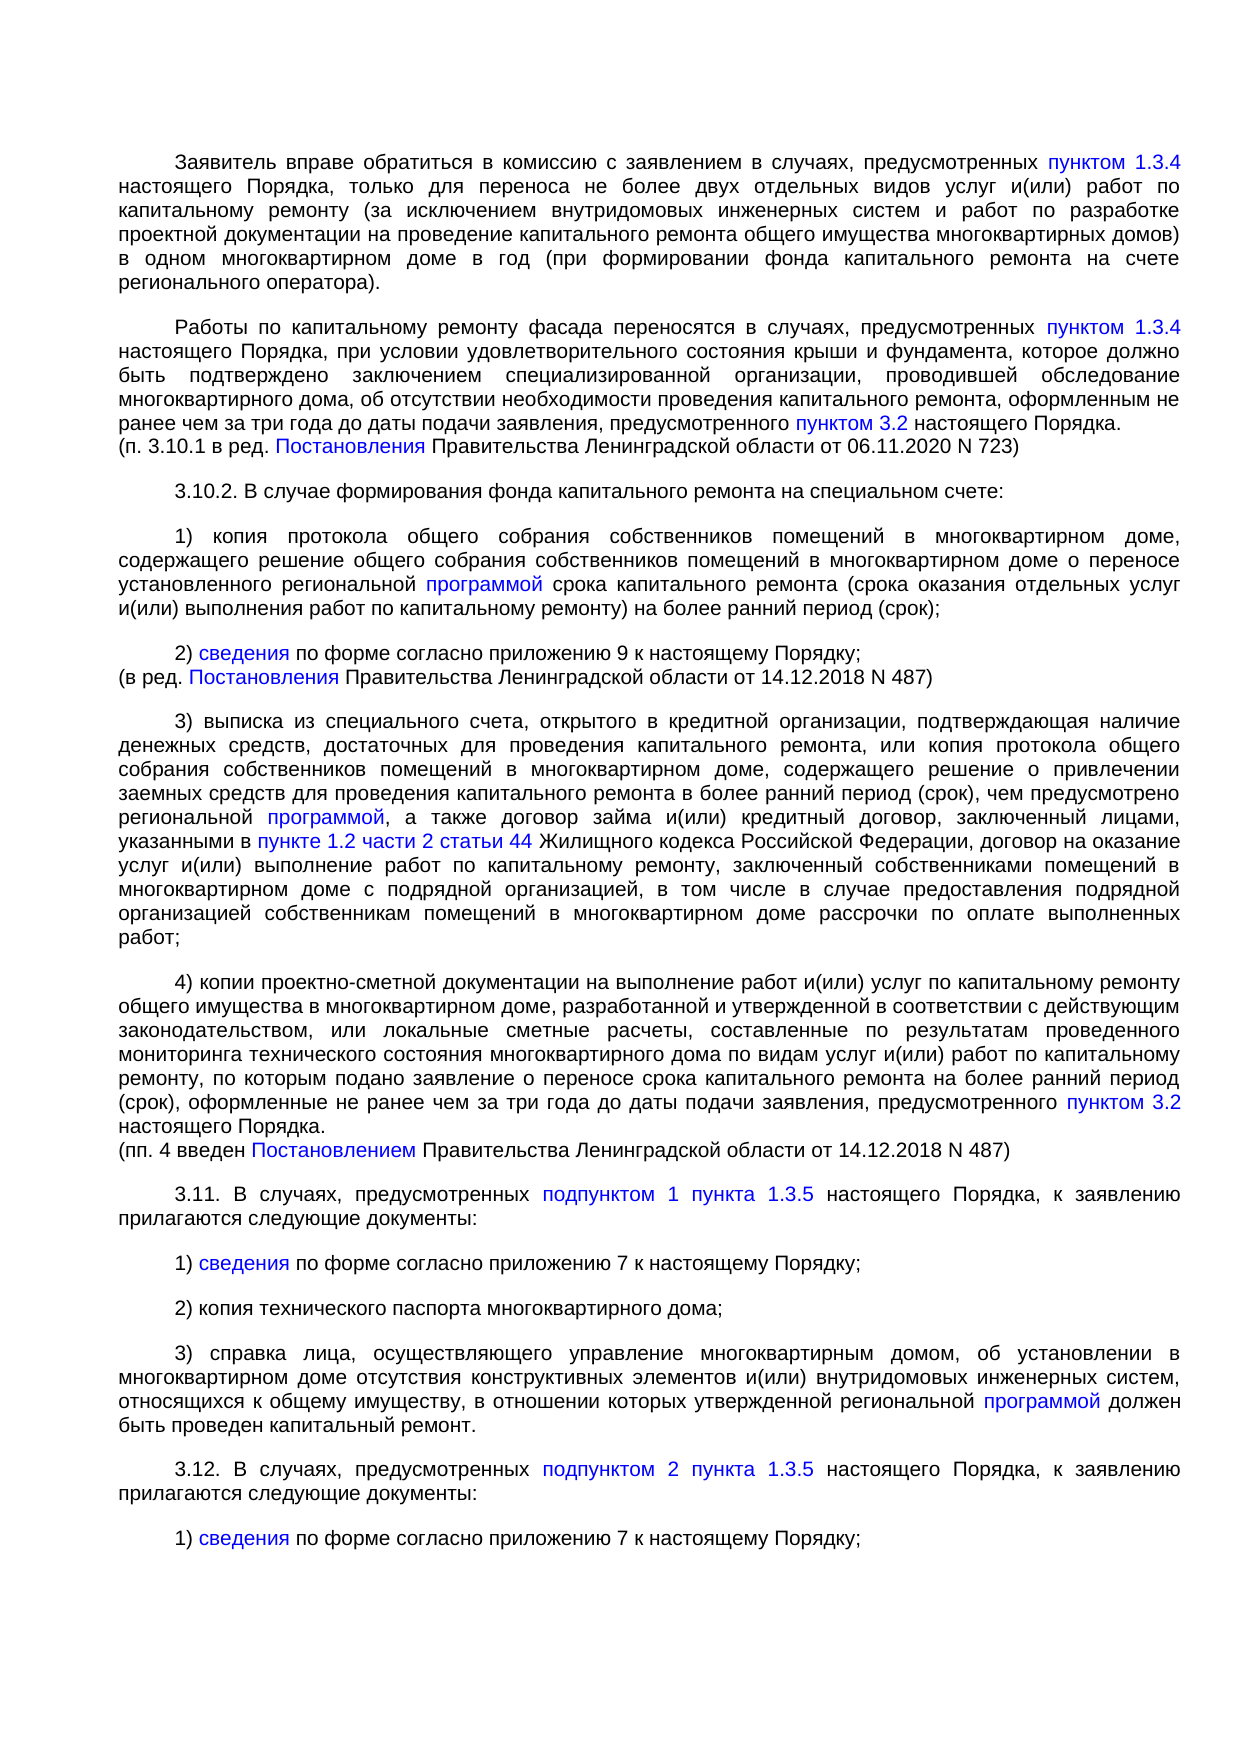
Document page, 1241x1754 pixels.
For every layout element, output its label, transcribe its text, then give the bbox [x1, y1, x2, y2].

text 3) выписка из специального счета, открытого в кредитной организации, подтверждающая наличие денежных средств, достаточных для проведения капитального ремонта, или копия протокола общего собрания собственников помещений в многоквартирном доме, содержащего решение о привлечении заемных средств для проведения капитального ремонта в более ранний период (срок), чем предусмотрено региональной программой, а также договор займа и(или) кредитный договор, заключенный лицами, указанными в пункте 1.2 части 2 статьи 44 Жилищного кодекса Российской Федерации, договор на оказание услуг и(или) выполнение работ по капитальному ремонту, заключенный собственниками помещений в многоквартирном доме с подрядной организацией, в том числе в случае предоставления подрядной организацией собственникам помещений в многоквартирном доме рассрочки по оплате выполненных работ; [118, 709, 1181, 949]
text 1) сведения по форме согласно приложению 7 к настоящему Порядку; [118, 1526, 1181, 1550]
text (в ред. Постановления Правительства Ленинградской области от 14.12.2018 N 487) [118, 664, 1181, 688]
text 3) справка лица, осуществляющего управление многоквартирным домом, об установлении в многоквартирном доме отсутствия конструктивных элементов и(или) внутридомовых инженерных систем, относящихся к общему имуществу, в отношении которых утвержденной региональной программой должен быть проведен капитальный ремонт. [118, 1341, 1181, 1436]
text 3.11. В случаях, предусмотренных подпунктом 1 пункта 1.3.5 настоящего Порядка, к заявлению прилагаются следующие документы: [118, 1182, 1181, 1230]
text 2) сведения по форме согласно приложению 9 к настоящему Порядку; [118, 641, 1181, 664]
text (пп. 4 введен Постановлением Правительства Ленинградской области от 14.12.2018 N 487) [118, 1137, 1181, 1161]
text Работы по капитальному ремонту фасада переносятся в случаях, предусмотренных пунктом 1.3.4 настоящего Порядка, при условии удовлетворительного состояния крыши и фундамента, которое должно быть подтверждено заключением специализированной организации, проводившей обследование многоквартирного дома, об отсутствии необходимости проведения капитального ремонта, оформленным не ранее чем за три года до даты подачи заявления, предусмотренного пунктом 3.2 настоящего Порядка. [118, 314, 1181, 434]
text 4) копии проектно-сметной документации на выполнение работ и(или) услуг по капитальному ремонту общего имущества в многоквартирном доме, разработанной и утвержденной в соответствии с действующим законодательством, или локальные сметные расчеты, составленные по результатам проведенного мониторинга технического состояния многоквартирного дома по видам услуг и(или) работ по капитальному ремонту, по которым подано заявление о переносе срока капитального ремонта на более ранний период (срок), оформленные не ранее чем за три года до даты подачи заявления, предусмотренного пунктом 3.2 настоящего Порядка. [118, 970, 1181, 1137]
text Заявитель вправе обратиться в комиссию с заявлением в случаях, предусмотренных пунктом 1.3.4 настоящего Порядка, только для переноса не более двух отдельных видов услуг и(или) работ по капитальному ремонту (за исключением внутридомовых инженерных систем и работ по разработке проектной документации на проведение капитального ремонта общего имущества многоквартирных домов) в одном многоквартирном доме в год (при формировании фонда капитального ремонта на счете регионального оператора). [118, 150, 1181, 294]
text 3.12. В случаях, предусмотренных подпунктом 2 пункта 1.3.5 настоящего Порядка, к заявлению прилагаются следующие документы: [118, 1457, 1181, 1505]
text 3.10.2. В случае формирования фонда капитального ремонта на специальном счете: [118, 479, 1181, 503]
text 1) копия протокола общего собрания собственников помещений в многоквартирном доме, содержащего решение общего собрания собственников помещений в многоквартирном доме о переносе установленного региональной программой срока капитального ремонта (срока оказания отдельных услуг и(или) выполнения работ по капитальному ремонту) на более ранний период (срок); [118, 524, 1181, 620]
text 1) сведения по форме согласно приложению 7 к настоящему Порядку; [118, 1251, 1181, 1275]
text 2) копия технического паспорта многоквартирного дома; [118, 1296, 1181, 1320]
text (п. 3.10.1 в ред. Постановления Правительства Ленинградской области от 06.11.2020 N 723) [118, 434, 1181, 458]
